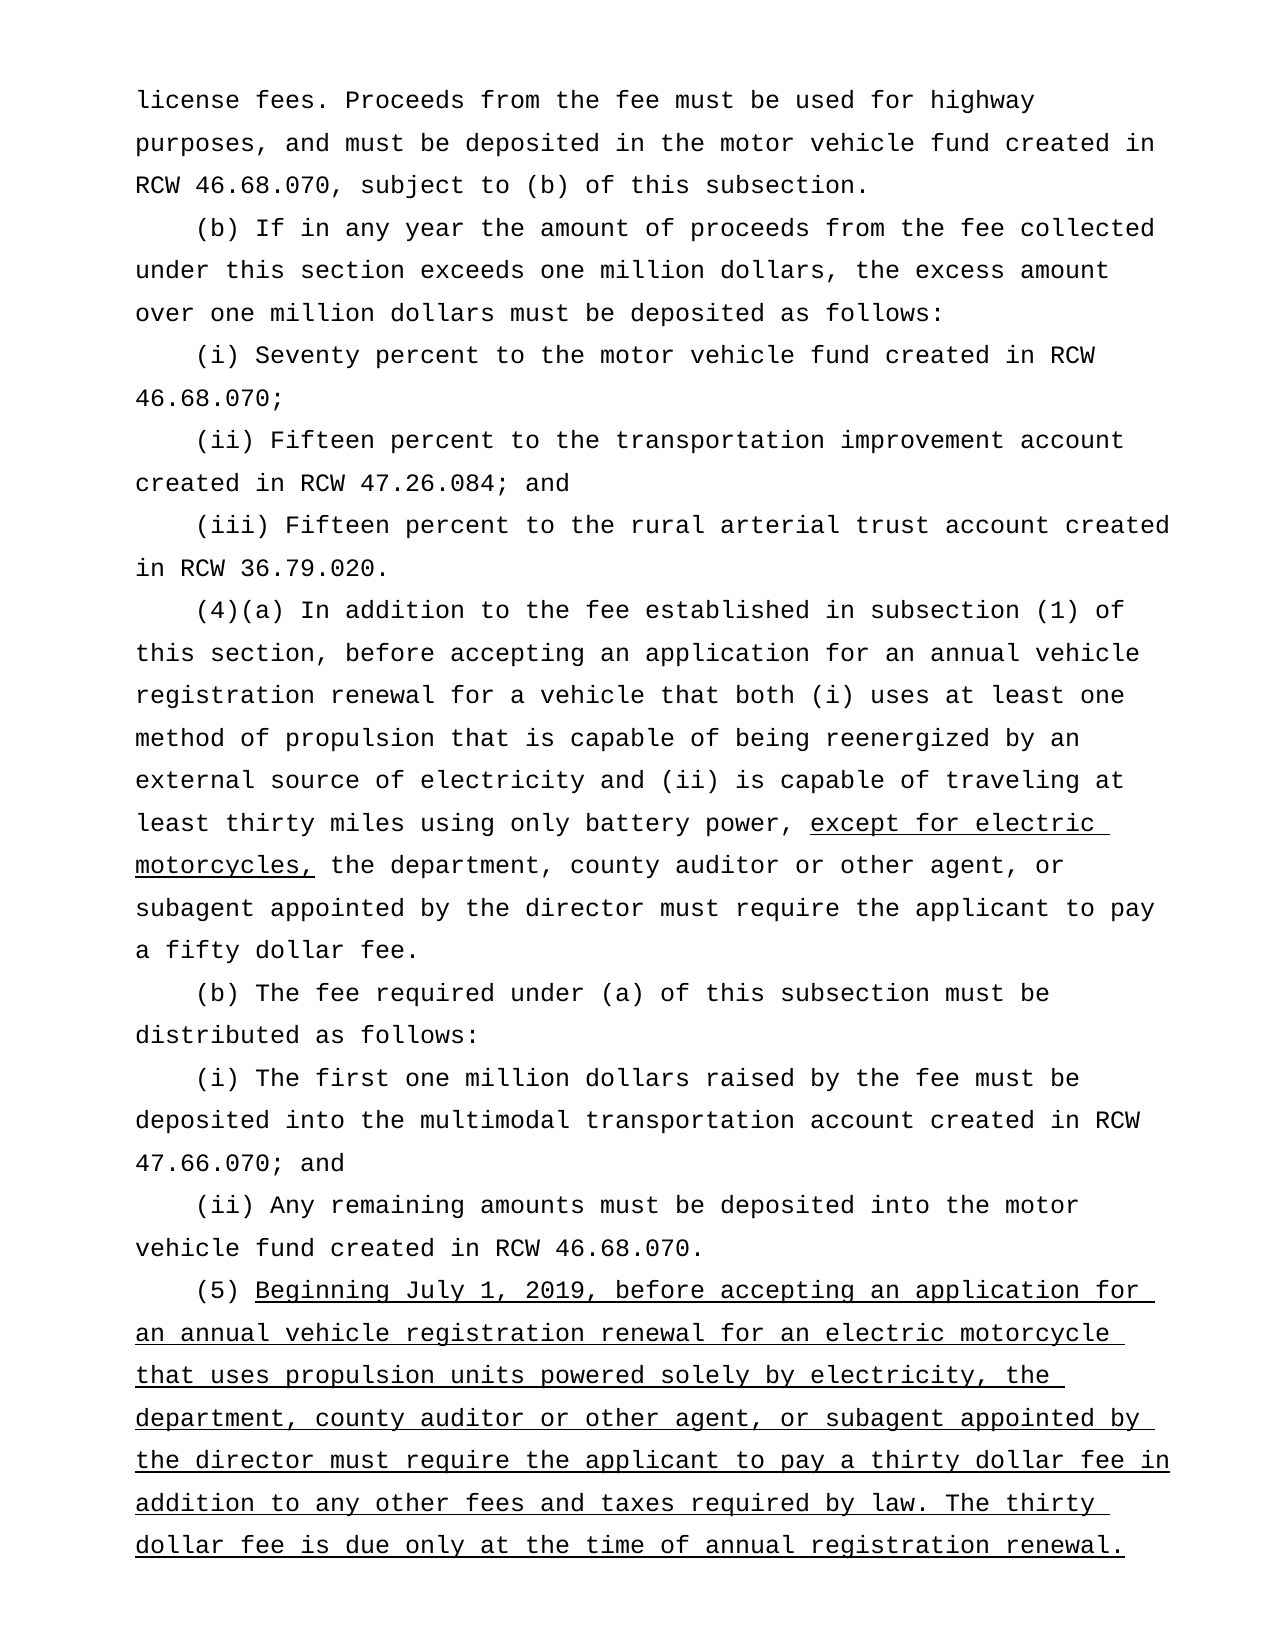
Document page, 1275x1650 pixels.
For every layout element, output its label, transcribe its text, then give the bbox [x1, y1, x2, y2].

text (5) Beginning July 1, 2019, before accepting an application for an annual vehicle registration renewal for an electric motorcycle that uses propulsion units powered solely by electricity, the department, county auditor or other agent, or subagent appointed by the director must require the applicant to pay a thirty dollar fee in addition to any other fees and taxes required by law. The thirty dollar fee is due only at the time of annual registration renewal. [135, 1265, 1170, 1471]
text (ii) Any remaining amounts must be deposited into the motor vehicle fund created in RCW 46.68.070. [135, 1180, 1170, 1265]
text (4)(a) In addition to the fee established in subsection (1) of this section, before accepting an application for an annual vehicle registration renewal for a vehicle that both (i) uses at least one method of propulsion that is capable of being reenergized by an external source of electricity and (ii) is capable of traveling at least thirty miles using only battery power, except for electric motorcycles, the department, county auditor or other agent, or subagent appointed by the director must require the applicant to pay a fifty dollar fee. [135, 585, 1170, 967]
text (5) Beginning July 1, 2019, before accepting an application for an annual vehicle registration renewal for an electric motorcycle that uses propulsion units powered solely by electricity, the department, county auditor or other agent, or subagent appointed by the director must require the applicant to pay a thirty dollar fee in addition to any other fees and taxes required by law. The thirty dollar fee is due only at the time of annual registration renewal. [135, 1473, 1170, 1562]
text (b) The fee required under (a) of this subsection must be distributed as follows: [135, 967, 1170, 1052]
text (b) If in any year the amount of proceeds from the fee collected under this section exceeds one million dollars, the excess amount over one million dollars must be deposited as follows: [135, 202, 1170, 330]
text (i) The first one million dollars raised by the fee must be deposited into the multimodal transportation account created in RCW 47.66.070; and [135, 1052, 1170, 1180]
text (i) Seventy percent to the motor vehicle fund created in RCW 46.68.070; [135, 330, 1170, 415]
text (iii) Fifteen percent to the rural arterial trust account created in RCW 36.79.020. [135, 500, 1170, 585]
text (ii) Fifteen percent to the transportation improvement account created in RCW 47.26.084; and [135, 415, 1170, 500]
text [135, 75, 1170, 202]
